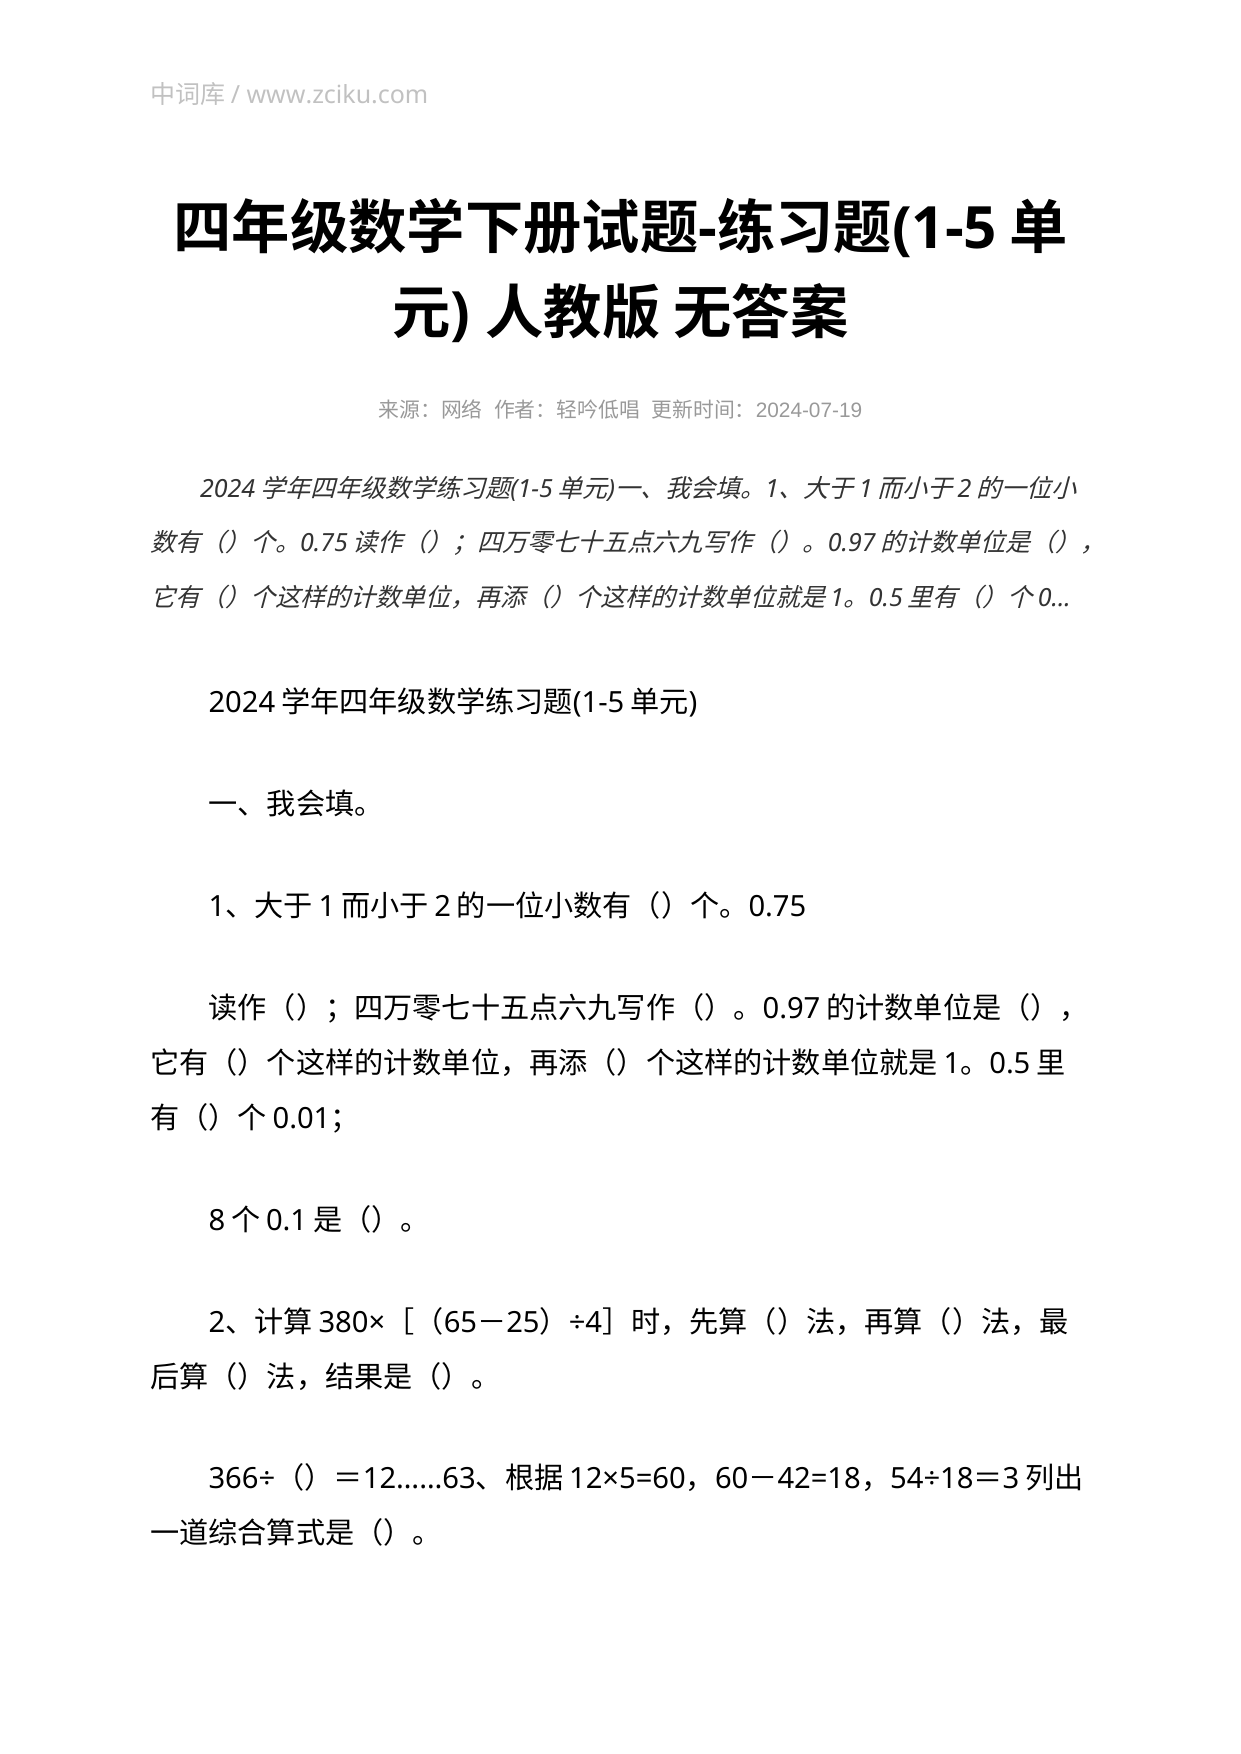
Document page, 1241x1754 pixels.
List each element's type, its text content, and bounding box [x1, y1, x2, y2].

text 2024学年四年级数学练习题(1-5单元) [150, 678, 1090, 721]
text 一、我会填。 [150, 781, 1090, 823]
text 来源：网络 作者：轻吟低唱 更新时间：2024-07-19 [150, 398, 1090, 422]
text 366÷（）＝12……63、根据12×5=60，60－42=18，54÷18＝3列出一道综合算式是（）。 [150, 1455, 1090, 1552]
text 读作（）；四万零七十五点六九写作（）。0.97的计数单位是（），它有（）个这样的计数单位，再添（）个这样的计数单位就是1。0.5里有（）个0.01； [150, 984, 1090, 1137]
text 1、大于1而小于2的一位小数有（）个。0.75 [150, 882, 1090, 925]
text 8个0.1是（）。 [150, 1196, 1090, 1239]
text 2、计算380×［（65－25）÷4］时，先算（）法，再算（）法，最后算（）法，结果是（）。 [150, 1298, 1090, 1396]
text 2024学年四年级数学练习题(1-5单元)一、我会填。1、大于1而小于2的一位小数有（）个。0.75读作（）；四万零七十五点六九写作（）。0.97的计数单位是（），它有（）个这样的计数单位，再添（）个这样的计数单位就是1。0.5里有（）个0... [150, 468, 1090, 613]
subtitle 四年级数学下册试题-练习题(1-5单元) 人教版 无答案 [150, 181, 1090, 351]
